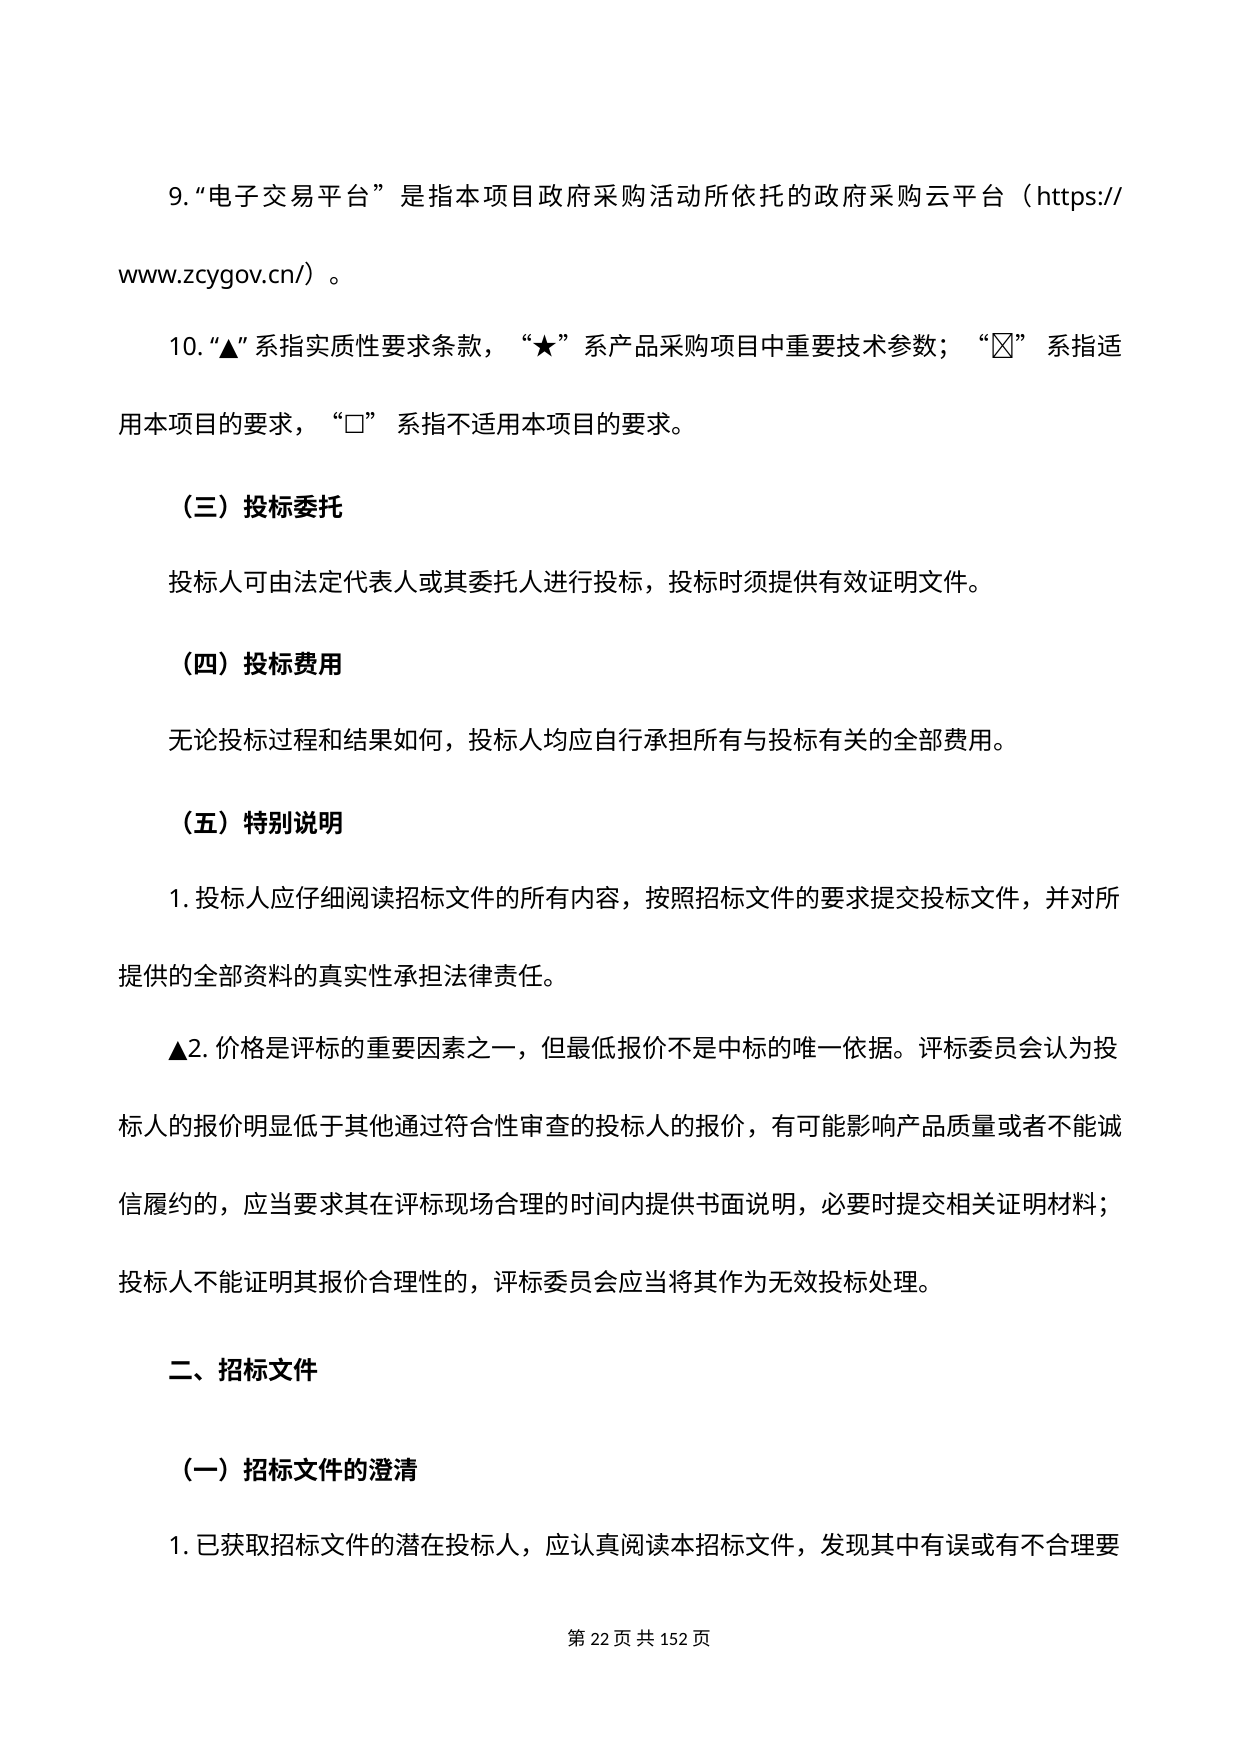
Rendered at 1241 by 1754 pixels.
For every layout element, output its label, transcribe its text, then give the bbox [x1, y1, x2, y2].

subtitle （五）特别说明 [118, 789, 1122, 854]
list “▲” 系指实质性要求条款，“★”系产品采购项目中重要技术参数；“” 系指适用本项目的要求，“☐” 系指不适用本项目的要求。 [118, 312, 1122, 455]
subtitle （三）投标委托 [118, 473, 1122, 538]
text 投标人可由法定代表人或其委托人进行投标，投标时须提供有效证明文件。 [118, 548, 1122, 613]
list “电子交易平台”是指本项目政府采购活动所依托的政府采购云平台（https://www.zcygov.cn/）。 [118, 162, 1122, 305]
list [118, 1511, 1122, 1576]
text ▲2. 价格是评标的重要因素之一，但最低报价不是中标的唯一依据。评标委员会认为投标人的报价明显低于其他通过符合性审查的投标人的报价，有可能影响产品质量或者不能诚信履约的，应当要求其在评标现场合理的时间内提供书面说明，必要时提交相关证明材料；投标人不能证明其报价合理性的，评标委员会应当将其作为无效投标处理。 [118, 1014, 1122, 1313]
subtitle （四）投标费用 [118, 631, 1122, 696]
text 无论投标过程和结果如何，投标人均应自行承担所有与投标有关的全部费用。 [118, 706, 1122, 771]
subtitle （一）招标文件的澄清 [118, 1436, 1122, 1501]
list 投标人应仔细阅读招标文件的所有内容，按照招标文件的要求提交投标文件，并对所提供的全部资料的真实性承担法律责任。 [118, 864, 1122, 1007]
subtitle 二、招标文件 [118, 1336, 1122, 1401]
